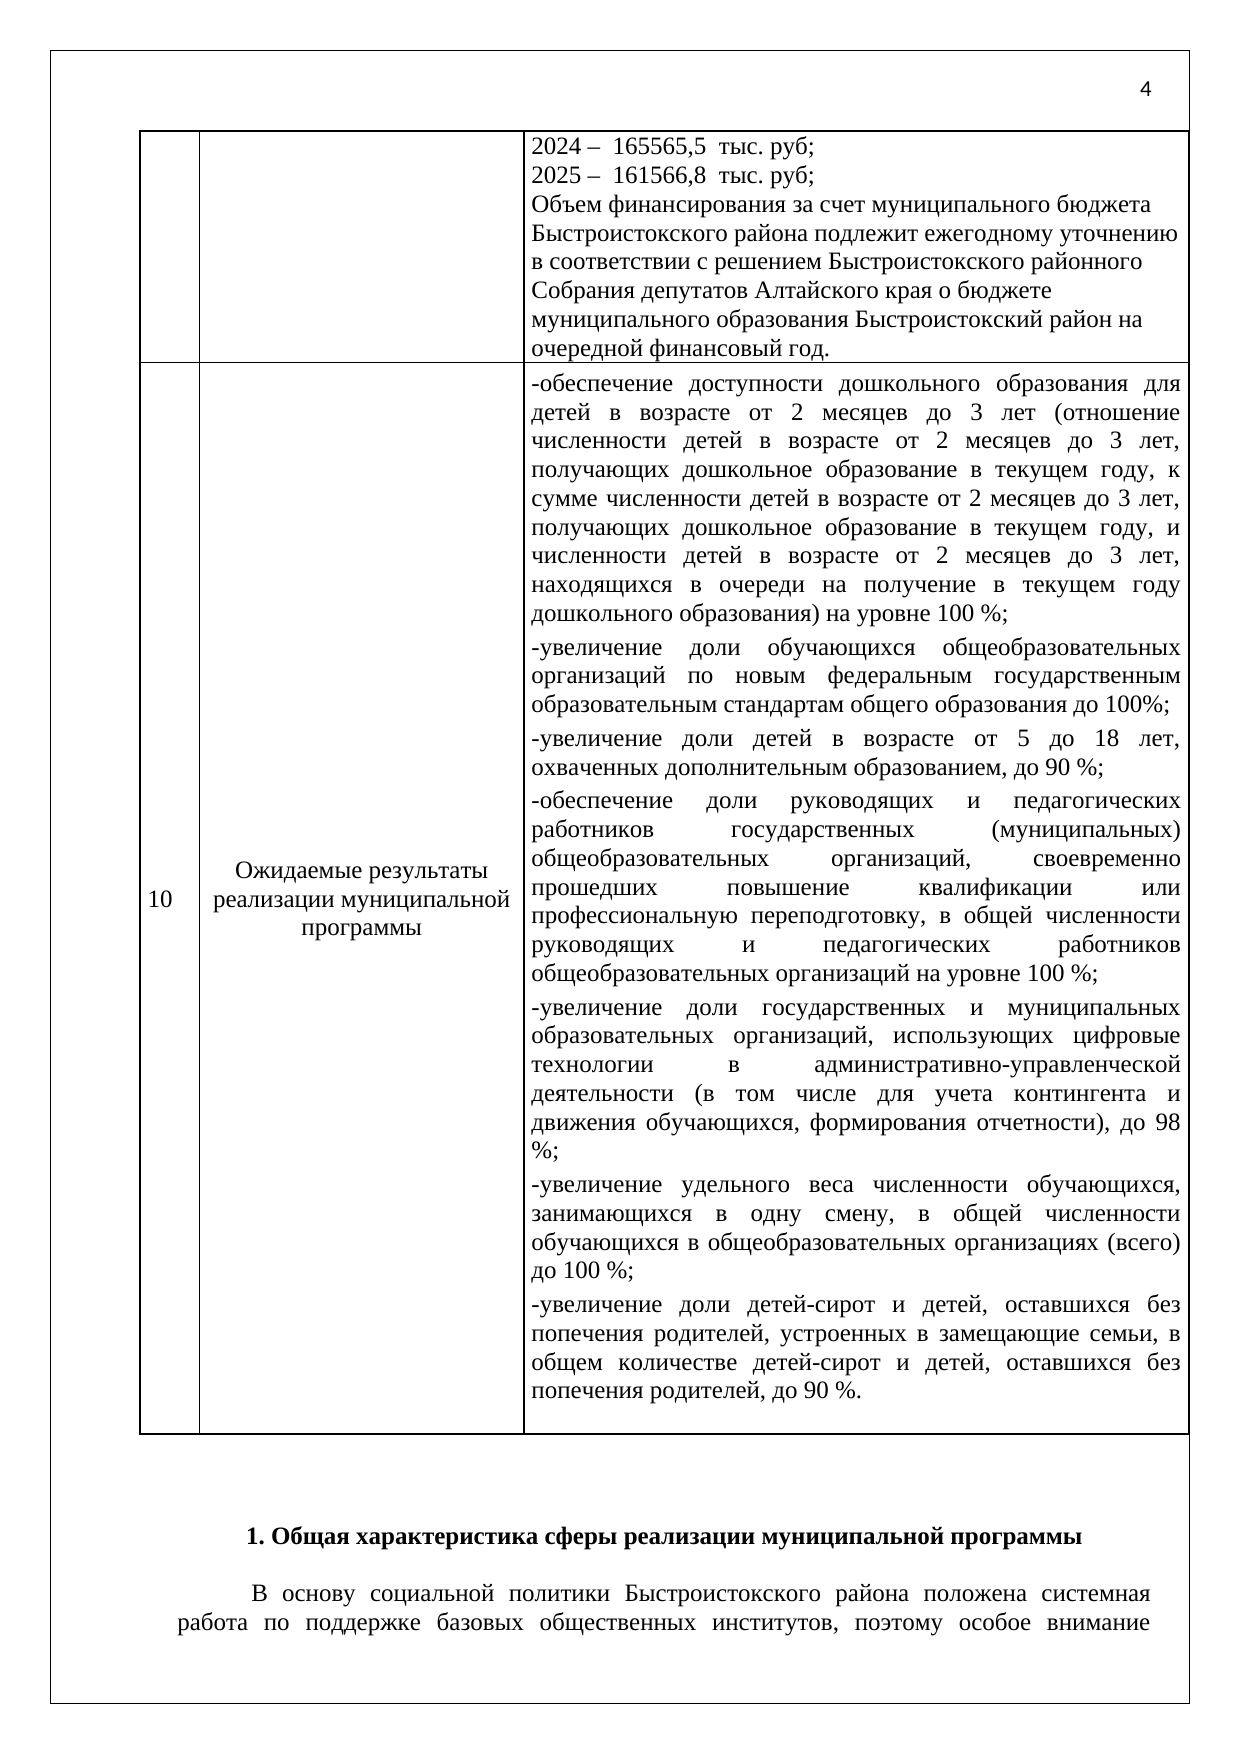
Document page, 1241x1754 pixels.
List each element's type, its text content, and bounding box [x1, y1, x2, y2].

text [177, 1578, 1152, 1636]
table_cell Ожидаемые результаты реализации муниципальной программы [200, 363, 523, 1433]
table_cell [200, 132, 523, 361]
table_cell -обеспечение доступности дошкольного образования для детей в возрасте от 2 месяцев до 3 лет (отношение численности детей в возрасте от 2 месяцев до 3 лет, получающих дошкольное образование в текущем году, к сумме численности детей в возрасте от 2 месяцев до 3 лет, получающих дошкольное образование в текущем году, и численности детей в возрасте от 2 месяцев до 3 лет, находящихся в очереди на получение в текущем году дошкольного образования) на уровне 100 %; -увеличение доли обучающихся общеобразовательных организаций по новым федеральным государственным образовательным стандартам общего образования до 100%; -увеличение доли детей в возрасте от 5 до 18 лет, охваченных дополнительным образованием, до 90 %; -обеспечение доли руководящих и педагогических работников государственных (муниципальных) общеобразовательных организаций, своевременно прошедших повышение квалификации или профессиональную переподготовку, в общей численности руководящих и педагогических работников общеобразовательных организаций на уровне 100 %; -увеличение доли государственных и муниципальных образовательных организаций, использующих цифровые технологии в административно-управленческой деятельности (в том числе для учета контингента и движения обучающихся, формирования отчетности), до 98 %; -увеличение удельного веса численности обучающихся, занимающихся в одну смену, в общей численности обучающихся в общеобразовательных организациях (всего) до 100 %; -увеличение доли детей-сирот и детей, оставшихся без попечения родителей, устроенных в замещающие семьи, в общем количестве детей-сирот и детей, оставшихся без попечения родителей, до 90 %. [525, 363, 1188, 1433]
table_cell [525, 132, 1188, 361]
text 1. Общая характеристика сферы реализации муниципальной программы [177, 1521, 1152, 1549]
table_cell 10 [141, 363, 199, 1433]
table_cell 9. [141, 132, 199, 361]
